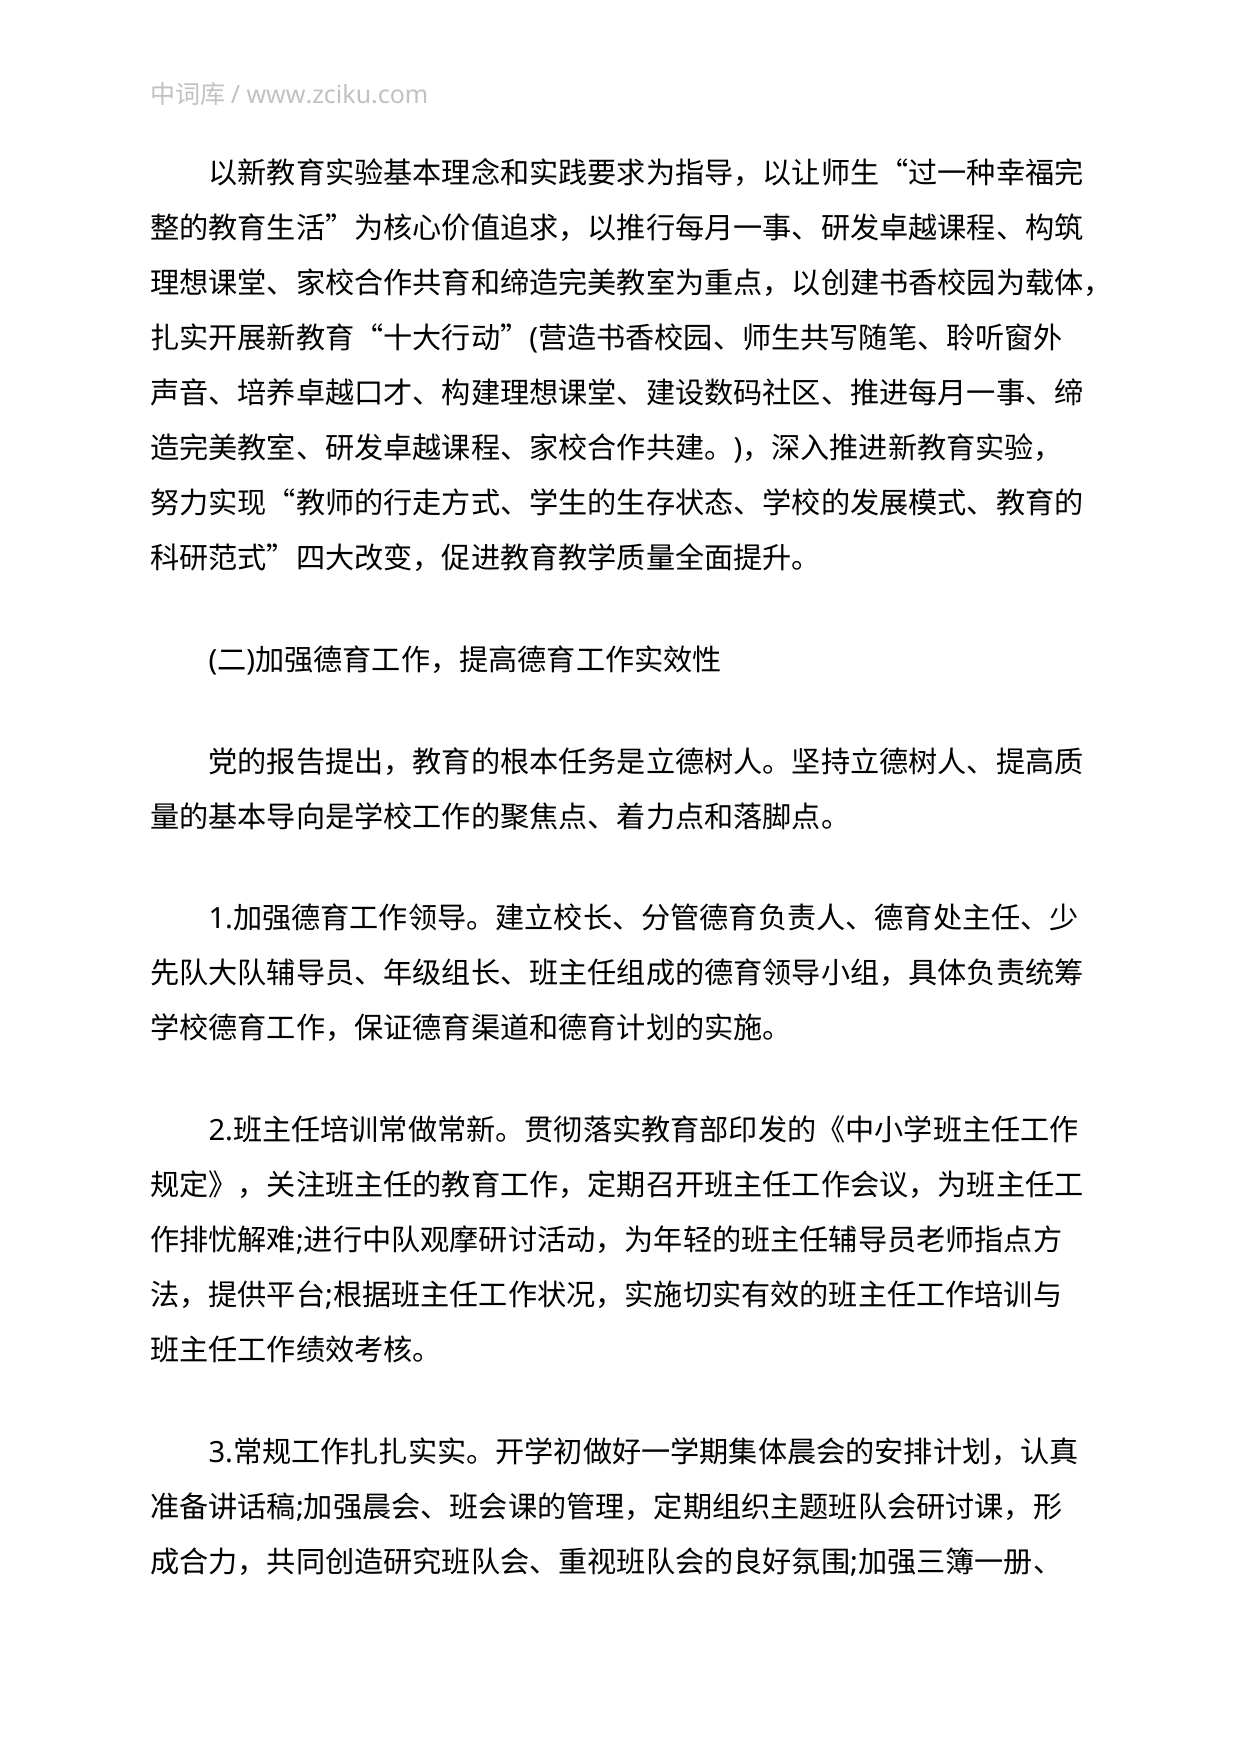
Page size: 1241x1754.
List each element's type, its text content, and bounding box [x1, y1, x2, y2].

text 以新教育实验基本理念和实践要求为指导，以让师生“过一种幸福完整的教育生活”为核心价值追求，以推行每月一事、研发卓越课程、构筑理想课堂、家校合作共育和缔造完美教室为重点，以创建书香校园为载体，扎实开展新教育“十大行动”(营造书香校园、师生共写随笔、聆听窗外声音、培养卓越口才、构建理想课堂、建设数码社区、推进每月一事、缔造完美教室、研发卓越课程、家校合作共建。)，深入推进新教育实验，努力实现“教师的行走方式、学生的生存状态、学校的发展模式、教育的科研范式”四大改变，促进教育教学质量全面提升。 [150, 150, 1090, 577]
text 党的报告提出，教育的根本任务是立德树人。坚持立德树人、提高质量的基本导向是学校工作的聚焦点、着力点和落脚点。 [150, 738, 1090, 835]
text 2.班主任培训常做常新。贯彻落实教育部印发的《中小学班主任工作规定》，关注班主任的教育工作，定期召开班主任工作会议，为班主任工作排忧解难;进行中队观摩研讨活动，为年轻的班主任辅导员老师指点方法，提供平台;根据班主任工作状况，实施切实有效的班主任工作培训与班主任工作绩效考核。 [150, 1107, 1090, 1369]
text (二)加强德育工作，提高德育工作实效性 [150, 636, 1090, 679]
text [150, 1428, 1090, 1581]
text 1.加强德育工作领导。建立校长、分管德育负责人、德育处主任、少先队大队辅导员、年级组长、班主任组成的德育领导小组，具体负责统筹学校德育工作，保证德育渠道和德育计划的实施。 [150, 895, 1090, 1047]
